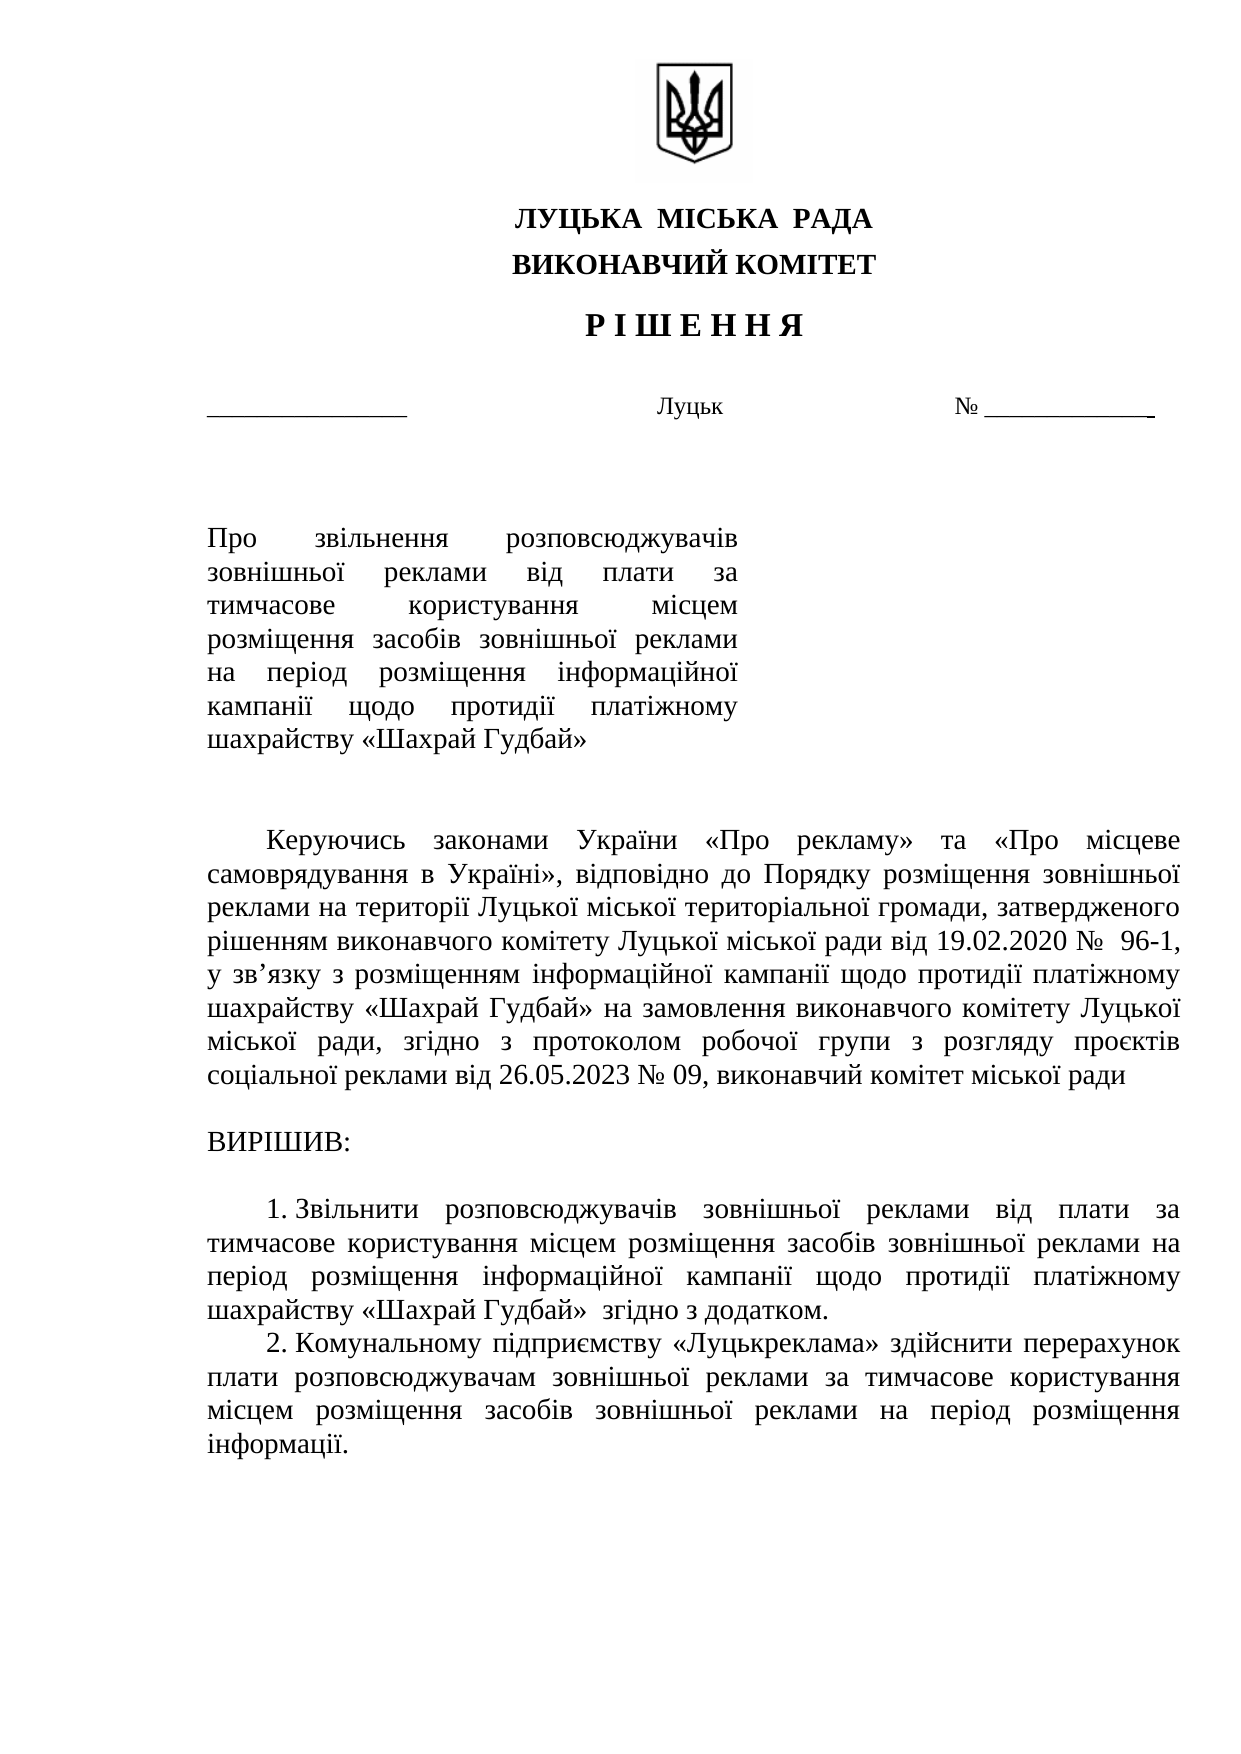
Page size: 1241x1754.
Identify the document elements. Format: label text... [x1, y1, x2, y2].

text ВИРІШИВ: [207, 1124, 1181, 1158]
text 1. Звільнити розповсюджувачів зовнішньої реклами від плати за тимчасове користування місцем розміщення засобів зовнішньої реклами на період розміщення інформаційної кампанії щодо протидії платіжному шахрайству «Шахрай Гудбай» згідно з додатком. [207, 1191, 1181, 1325]
text Про звільнення розповсюджувачів зовнішньої реклами від плати за тимчасове користування місцем розміщення засобів зовнішньої реклами на період розміщення інформаційної кампанії щодо протидії платіжному шахрайству «Шахрай Гудбай» [207, 520, 738, 755]
text 2. Комунальному підприємству «Луцькреклама» здійснити перерахунок плати розповсюджувачам зовнішньої реклами за тимчасове користування місцем розміщення засобів зовнішньої реклами на період розміщення інформації. [207, 1325, 1181, 1459]
text ________________ Луцьк № _____________ [207, 391, 1181, 420]
subtitle ВИКОНАВЧИЙ КОМІТЕТ [207, 247, 1181, 281]
subtitle Р І Ш Е Н Н Я [207, 305, 1181, 343]
text Керуючись законами України «Про рекламу» та «Про місцеве самоврядування в Україні», відповідно до Порядку розміщення зовнішньої реклами на території Луцької міської територіальної громади, затвердженого рішенням виконавчого комітету Луцької міської ради від 19.02.2020 № 96-1, у зв’язку з розміщенням інформаційної кампанії щодо протидії платіжному шахрайству «Шахрай Гудбай» на замовлення виконавчого комітету Луцької міської ради, згідно з протоколом робочої групи з розгляду проєктів соціальної реклами від 26.05.2023 № 09, виконавчий комітет міської ради [207, 822, 1181, 1091]
subtitle ЛУЦЬКА МІСЬКА РАДА [207, 202, 1181, 235]
